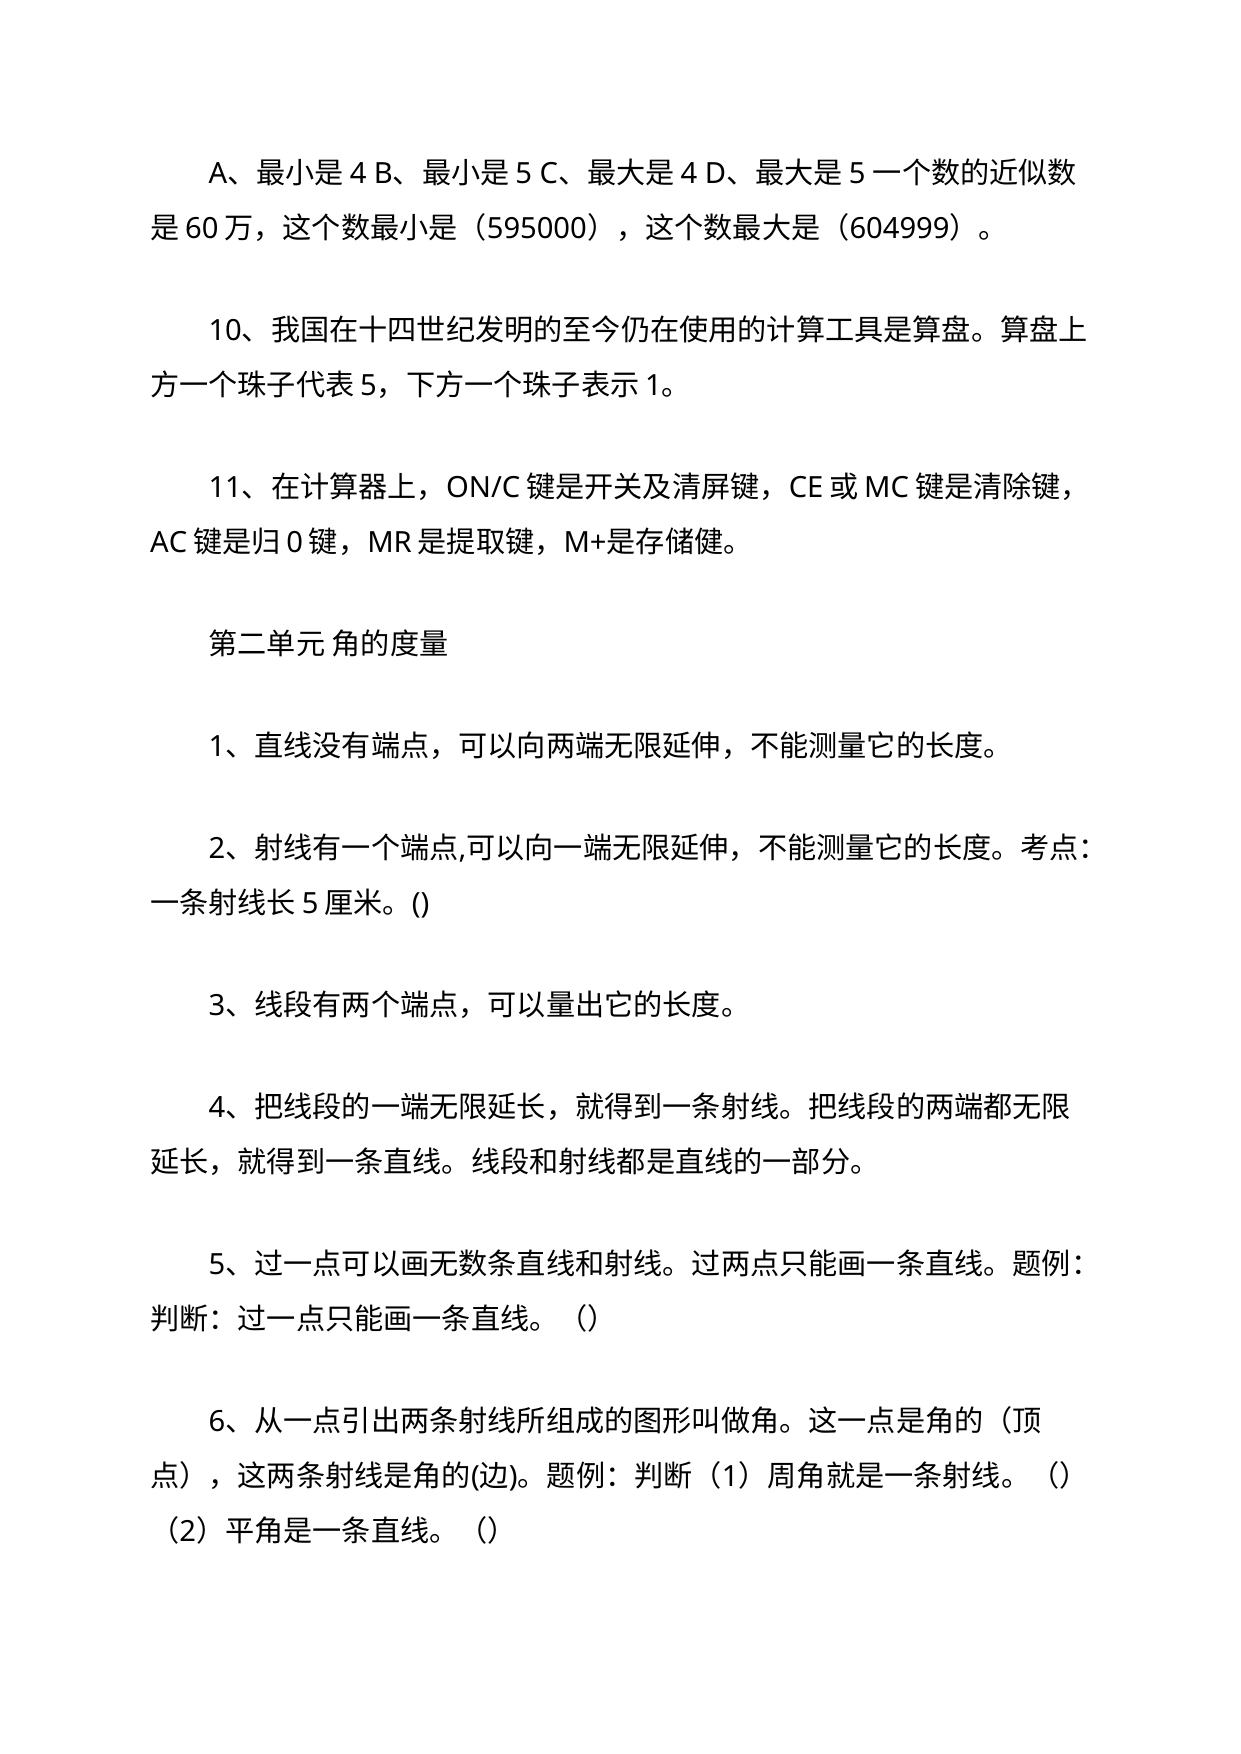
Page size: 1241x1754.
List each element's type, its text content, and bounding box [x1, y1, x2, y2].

text 第二单元 角的度量 [150, 621, 1090, 663]
text 2、射线有一个端点,可以向一端无限延伸，不能测量它的长度。考点：一条射线长5厘米。() [150, 825, 1090, 922]
text 11、在计算器上，ON/C键是开关及清屏键，CE或MC键是清除键，AC键是归0键，MR是提取键，M+是存储健。 [150, 464, 1090, 561]
text A、最小是4 B、最小是5 C、最大是4 D、最大是5 一个数的近似数是60万，这个数最小是（595000），这个数最大是（604999）。 [150, 150, 1090, 247]
text 4、把线段的一端无限延长，就得到一条射线。把线段的两端都无限延长，就得到一条直线。线段和射线都是直线的一部分。 [150, 1084, 1090, 1181]
text 1、直线没有端点，可以向两端无限延伸，不能测量它的长度。 [150, 723, 1090, 765]
text 6、从一点引出两条射线所组成的图形叫做角。这一点是角的（顶点），这两条射线是角的(边)。题例：判断（1）周角就是一条射线。（）（2）平角是一条直线。（） [150, 1397, 1090, 1549]
text 5、过一点可以画无数条直线和射线。过两点只能画一条直线。题例：判断：过一点只能画一条直线。（） [150, 1240, 1090, 1338]
text 10、我国在十四世纪发明的至今仍在使用的计算工具是算盘。算盘上方一个珠子代表5，下方一个珠子表示1。 [150, 307, 1090, 404]
text 3、线段有两个端点，可以量出它的长度。 [150, 982, 1090, 1024]
